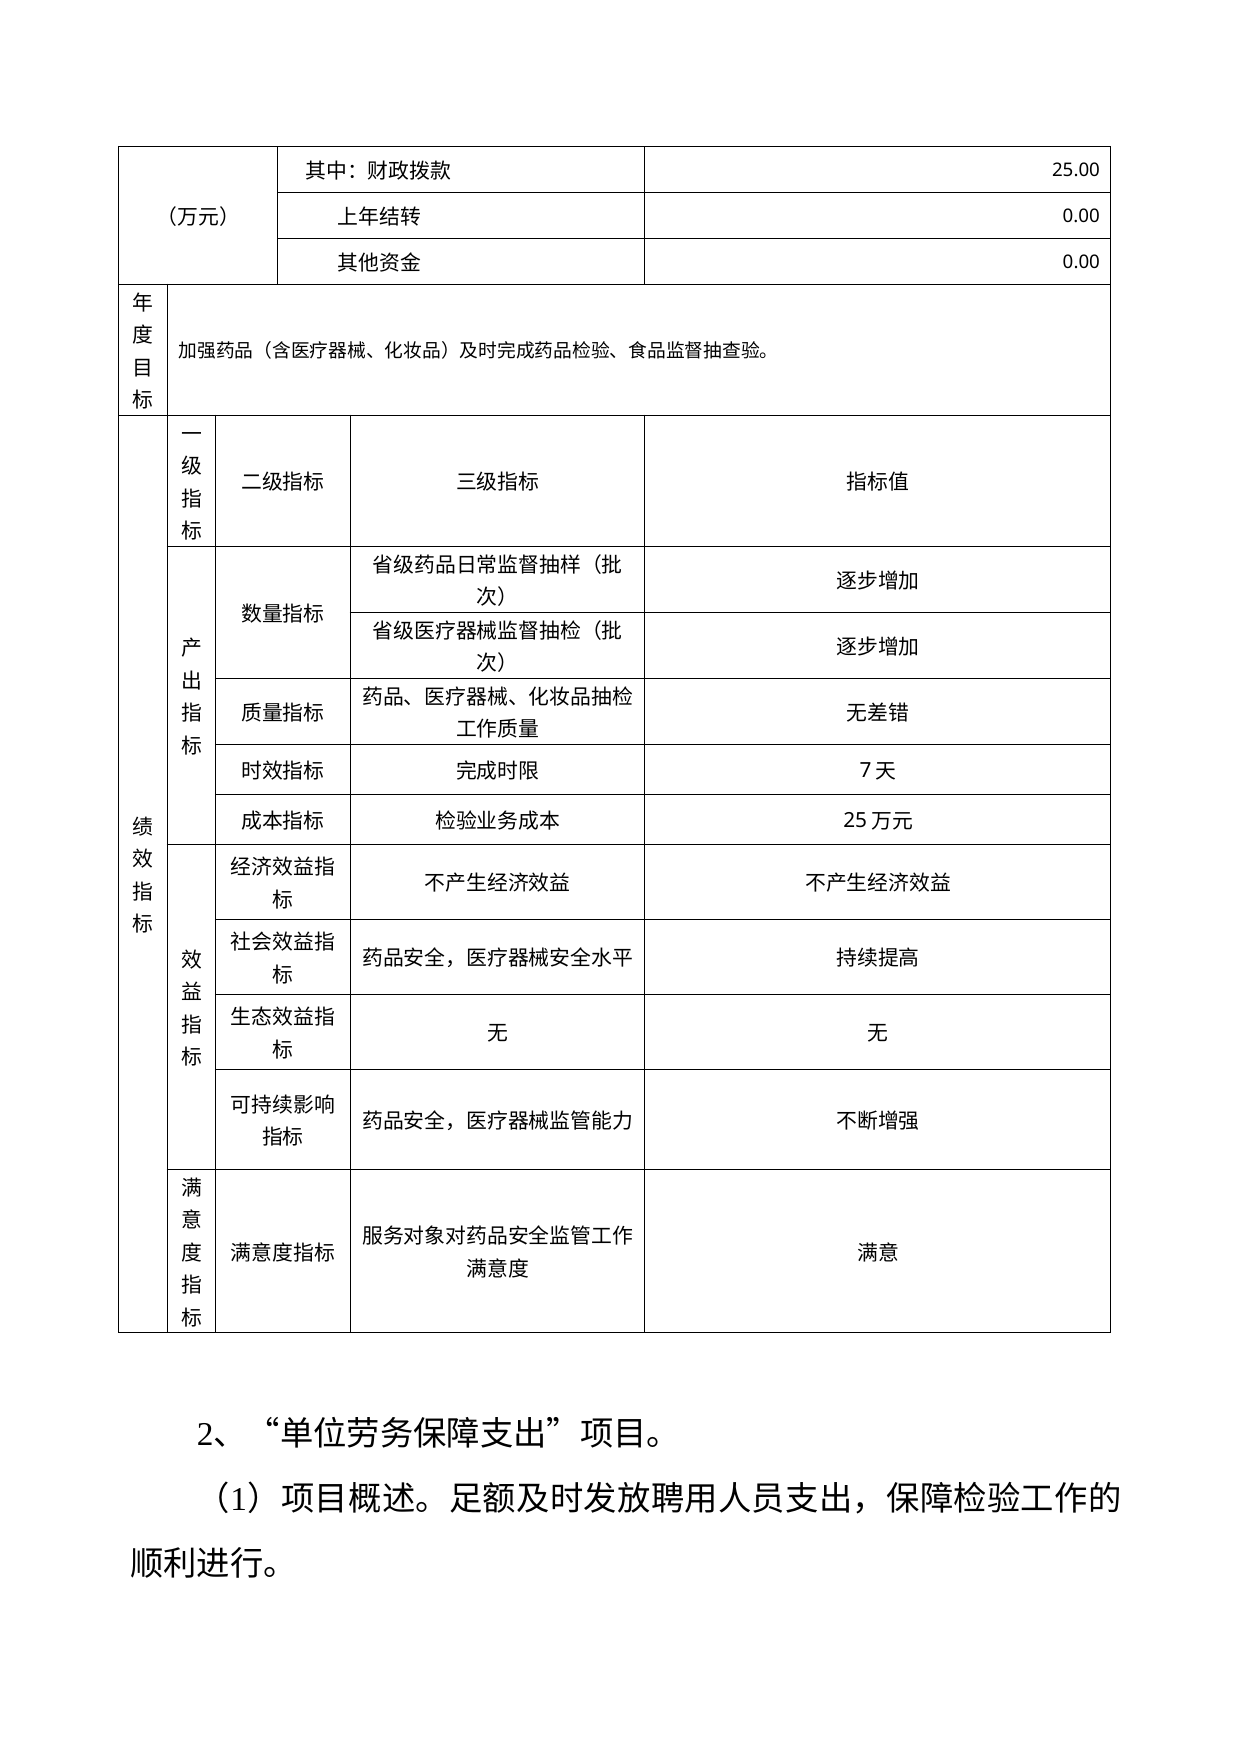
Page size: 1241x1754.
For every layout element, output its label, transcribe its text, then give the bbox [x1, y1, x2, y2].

table_cell 逐步增加 [645, 547, 1110, 612]
table_cell 绩 效 指 标 [119, 416, 167, 1332]
table_cell 持续提高 [645, 920, 1110, 994]
table_cell 检验业务成本 [351, 795, 644, 844]
table_cell 逐步增加 [645, 613, 1110, 678]
table_cell 0.00 [645, 193, 1110, 238]
table_cell 7天 [645, 745, 1110, 794]
table_cell 25.00 [645, 147, 1110, 192]
table_cell 满意 [645, 1170, 1110, 1332]
text 2、“单位劳务保障支出”项目。 [130, 1398, 1122, 1463]
table_cell 满意度指标 [168, 1170, 215, 1332]
table_cell 0.00 [645, 239, 1110, 283]
table_cell 一级 指标 [168, 416, 215, 546]
table_cell 项目资金 （万元） [119, 147, 277, 283]
table_cell 不产生经济效益 [351, 845, 644, 919]
table_cell 省级医疗器械监督抽检（批次） [351, 613, 644, 678]
table_cell 质量指标 [216, 679, 350, 744]
table_cell 其他资金 [278, 239, 644, 283]
table_cell 成本指标 [216, 795, 350, 844]
table_cell 数量指标 [216, 547, 350, 678]
table_cell 药品安全，医疗器械安全水平 [351, 920, 644, 994]
table_cell 指标值 [645, 416, 1110, 546]
table_cell 无 [351, 995, 644, 1069]
table_cell 满意度指标 [216, 1170, 350, 1332]
table_cell 二级指标 [216, 416, 350, 546]
table_cell 时效指标 [216, 745, 350, 794]
table_cell 上年结转 [278, 193, 644, 238]
table_cell 加强药品（含医疗器械、化妆品）及时完成药品检验、食品监督抽查验。 [168, 285, 1110, 414]
table_cell 药品安全，医疗器械监管能力 [351, 1070, 644, 1169]
table_cell 药品、医疗器械、化妆品抽检工作质量 [351, 679, 644, 744]
table_cell 服务对象对药品安全监管工作满意度 [351, 1170, 644, 1332]
table_cell 不断增强 [645, 1070, 1110, 1169]
table_cell 效益指标 [168, 845, 215, 1169]
table_cell 完成时限 [351, 745, 644, 794]
table_cell 产出指标 [168, 547, 215, 844]
table_cell 省级药品日常监督抽样（批次） [351, 547, 644, 612]
table_cell 生态效益指标 [216, 995, 350, 1069]
table_cell 可持续影响指标 [216, 1070, 350, 1169]
text （1）项目概述。足额及时发放聘用人员支出，保障检验工作的顺利进行。 [130, 1463, 1122, 1593]
table_cell 年度 目标 [119, 285, 167, 414]
table_cell 25万元 [645, 795, 1110, 844]
table_cell 经济效益指标 [216, 845, 350, 919]
table_cell 不产生经济效益 [645, 845, 1110, 919]
table_cell 社会效益指标 [216, 920, 350, 994]
table_cell 无差错 [645, 679, 1110, 744]
table_cell 无 [645, 995, 1110, 1069]
table_cell 三级指标 [351, 416, 644, 546]
table_cell 其中：财政拨款 [278, 147, 644, 192]
